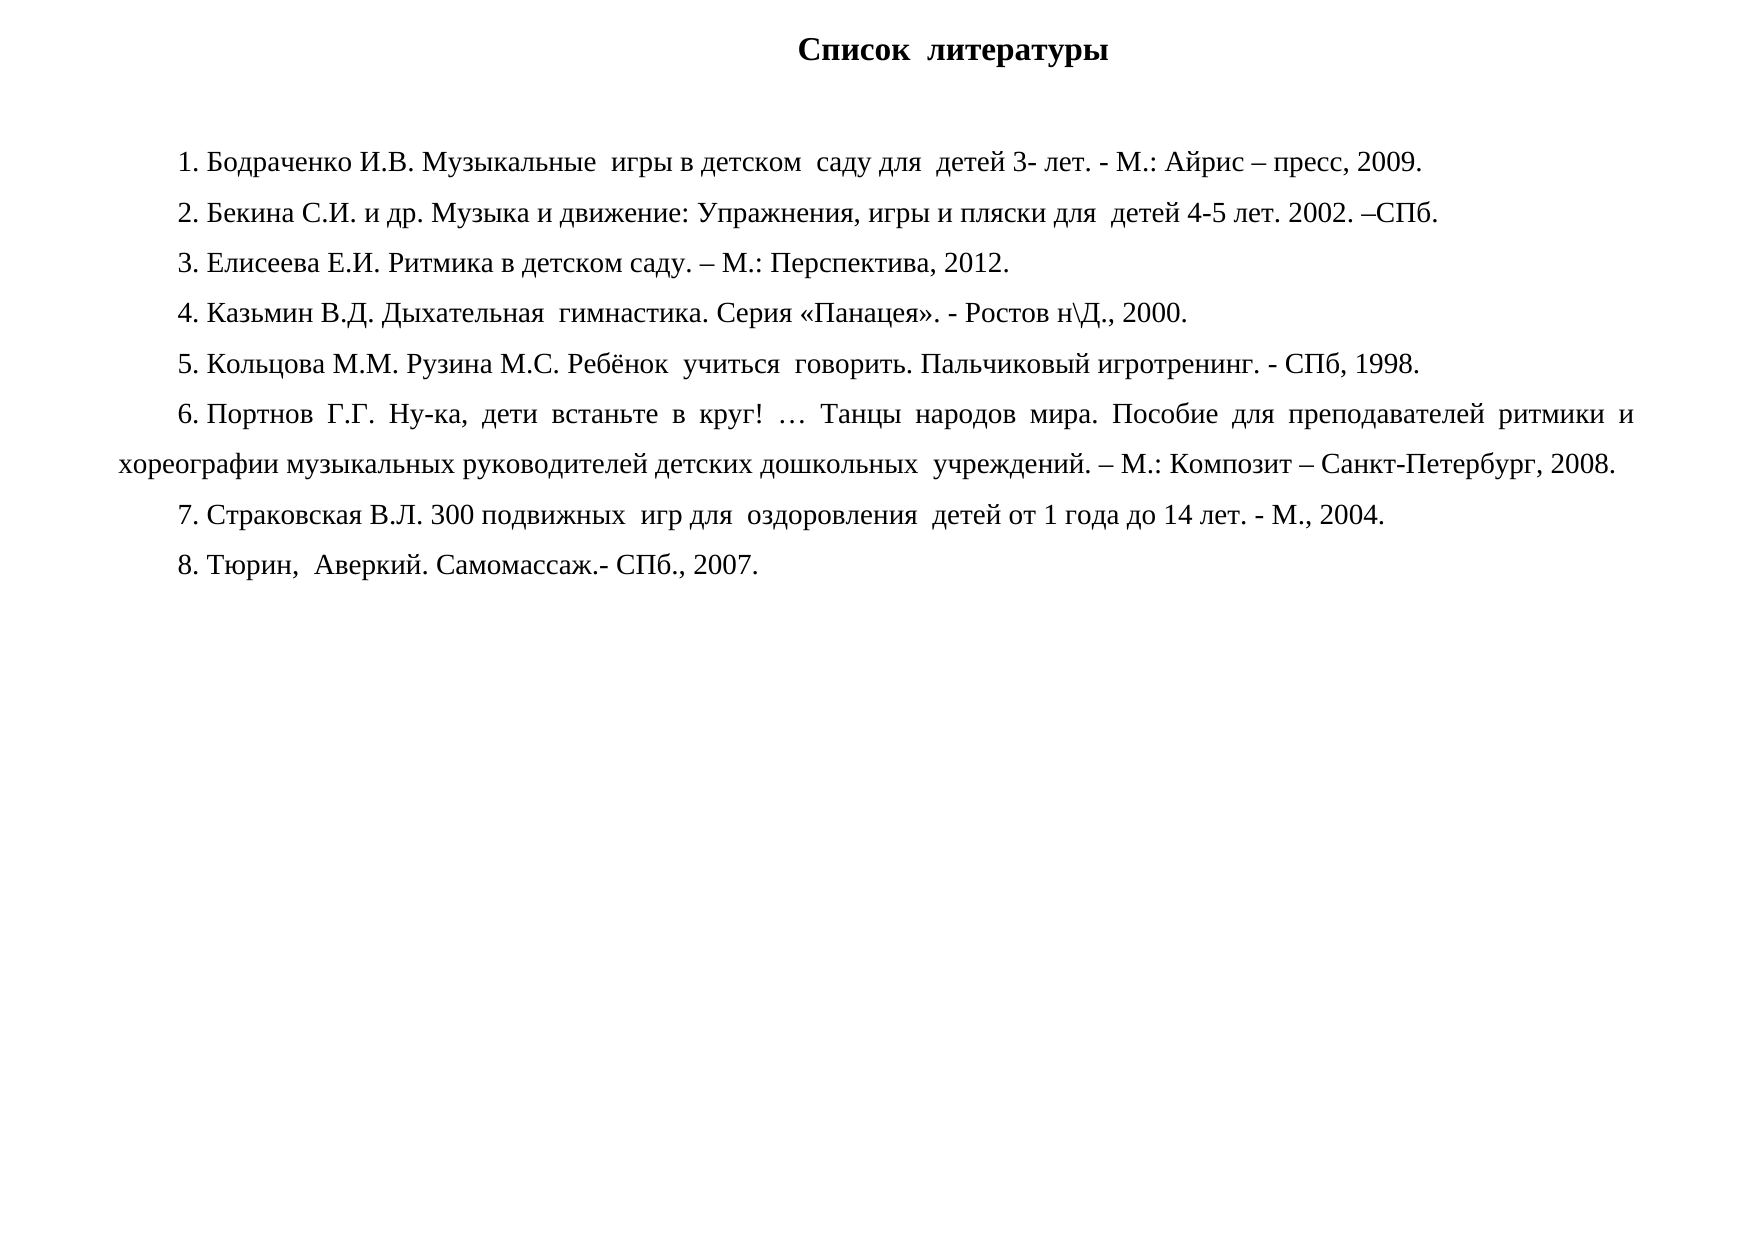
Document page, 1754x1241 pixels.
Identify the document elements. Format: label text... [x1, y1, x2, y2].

list Казьмин В.Д. Дыхательная гимнастика. Серия «Панацея». - Ростов н\Д., 2000. [118, 296, 1636, 329]
list Список литературы [270, 29, 1636, 68]
list Портнов Г.Г. Ну-ка, дети встаньте в круг! … Танцы народов мира. Пособие для преподавателей ритмики и хореографии музыкальных руководителей детских дошкольных учреждений. – М.: Композит – Санкт-Петербург, 2008. [118, 396, 1636, 480]
list Бодраченко И.В. Музыкальные игры в детском саду для детей 3- лет. - М.: Айрис – пресс, 2009. [118, 144, 1636, 178]
list Тюрин, Аверкий. Самомассаж.- СПб., 2007. [118, 547, 1636, 581]
list Страковская В.Л. 300 подвижных игр для оздоровления детей от 1 года до 14 лет. - М., 2004. [118, 497, 1636, 530]
list Бекина С.И. и др. Музыка и движение: Упражнения, игры и пляски для детей 4-5 лет. 2002. –СПб. [118, 195, 1636, 228]
list Елисеева Е.И. Ритмика в детском саду. – М.: Перспектива, 2012. [177, 245, 1636, 279]
list Кольцова М.М. Рузина М.С. Ребёнок учиться говорить. Пальчиковый игротренинг. - СПб, 1998. [118, 346, 1636, 379]
